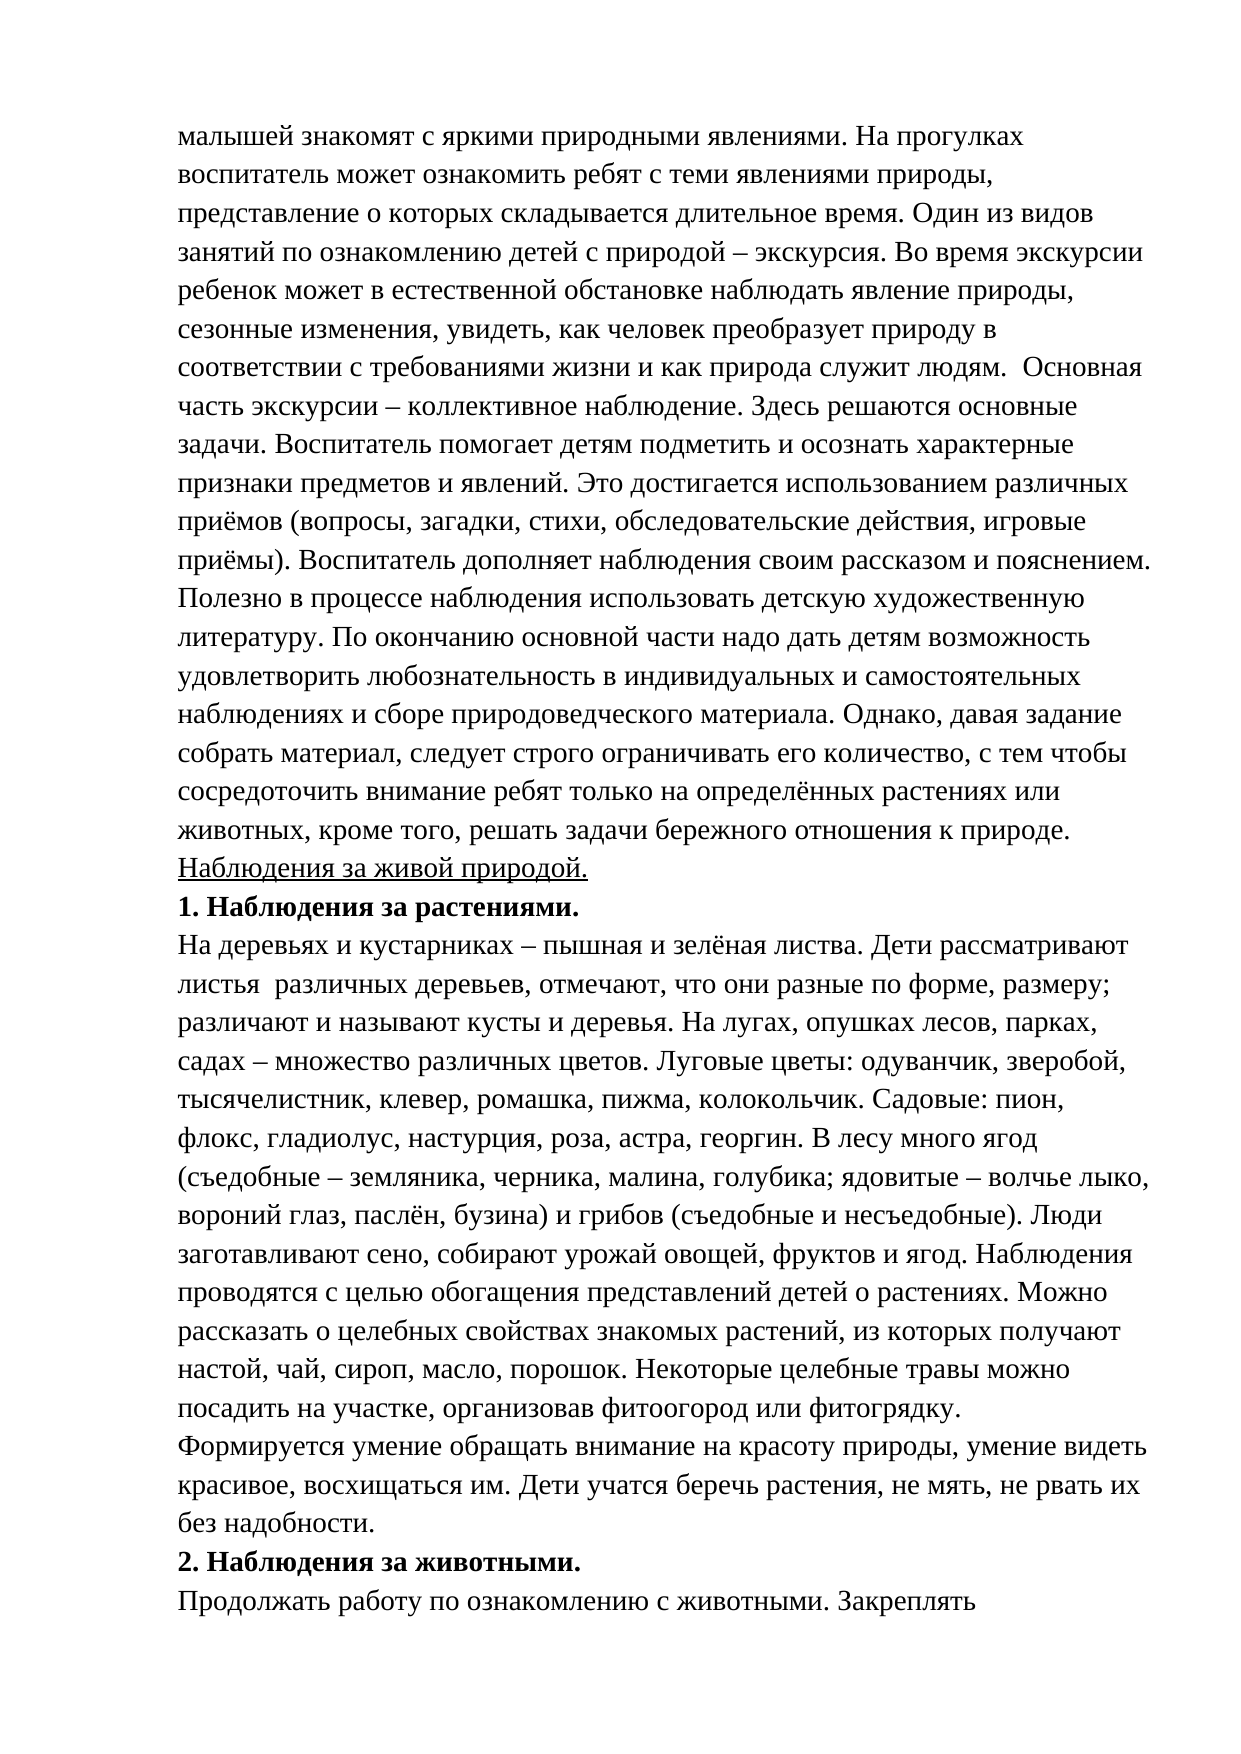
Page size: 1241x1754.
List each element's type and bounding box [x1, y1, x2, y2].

text [177, 118, 1152, 542]
text [177, 576, 1152, 1616]
